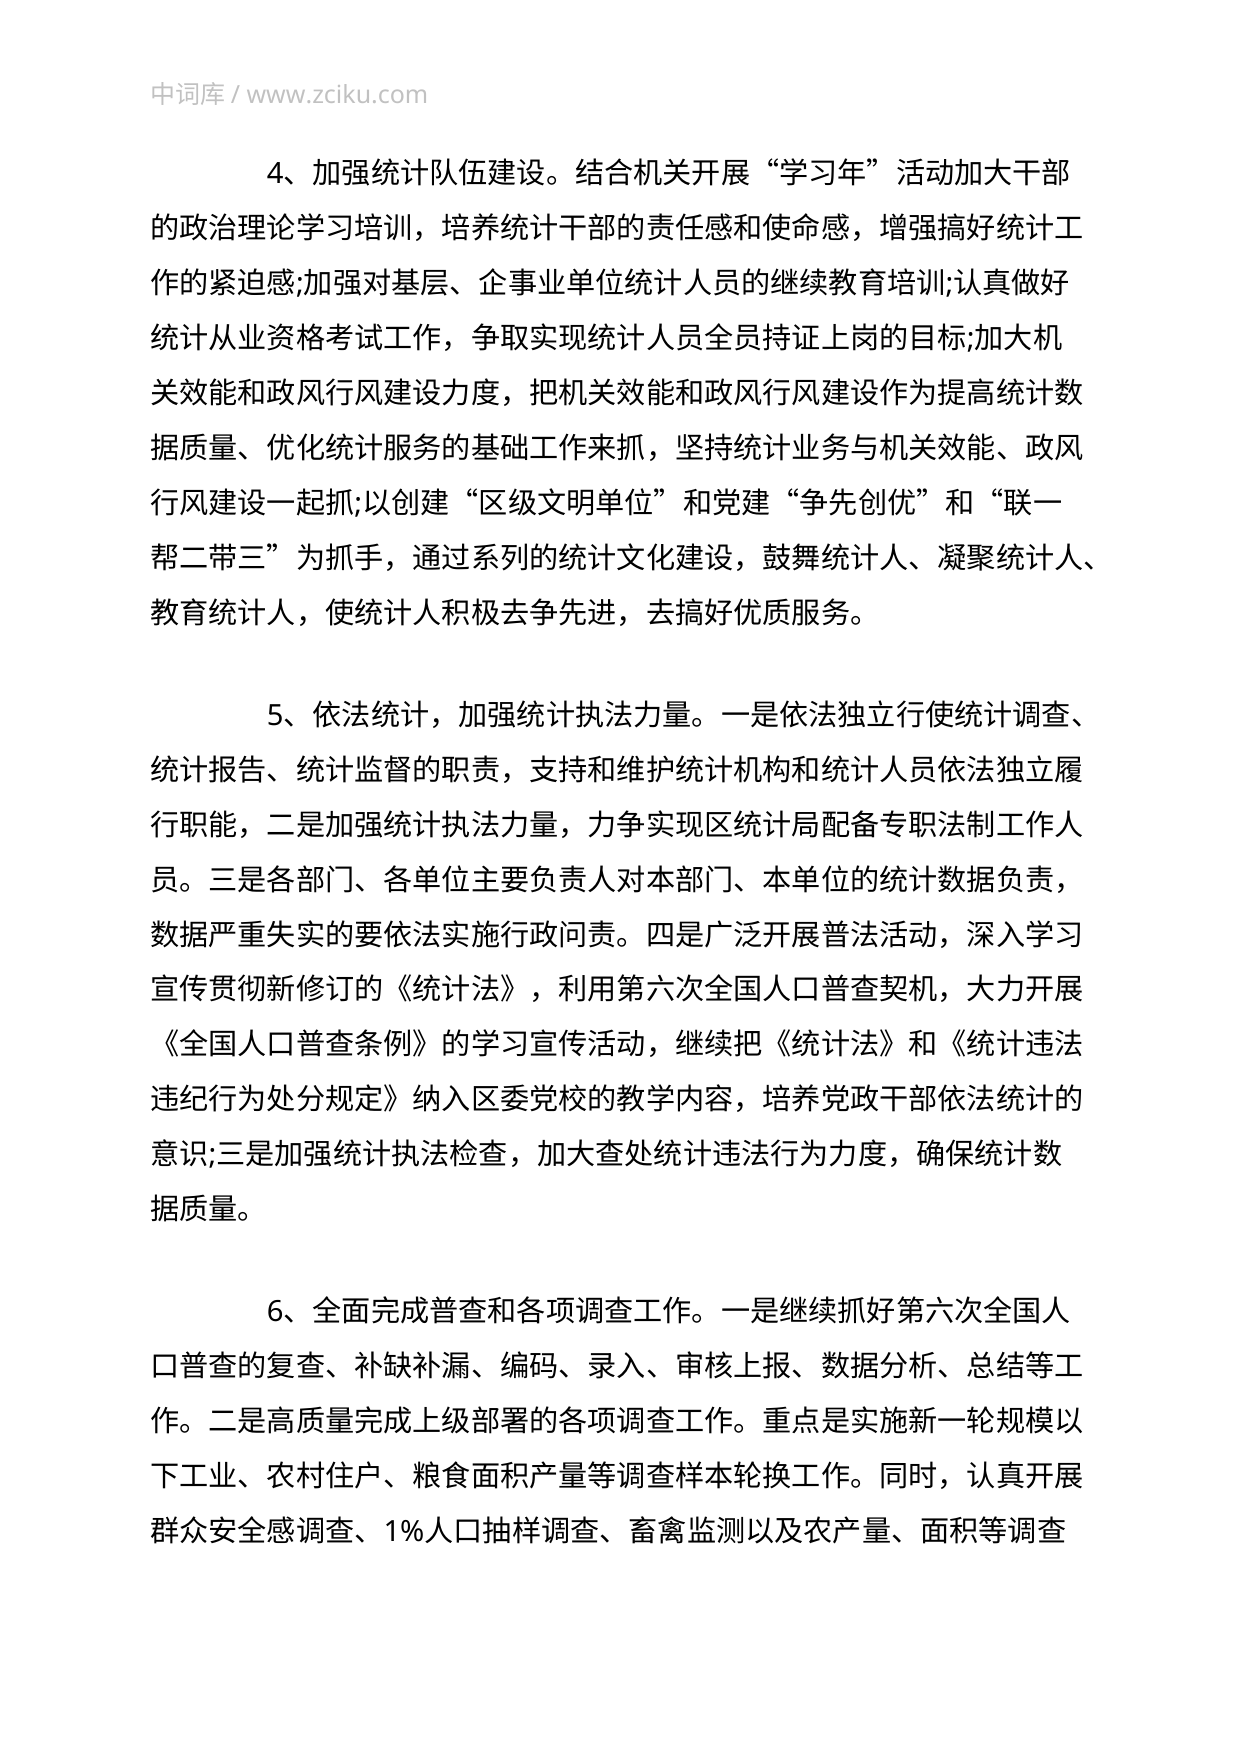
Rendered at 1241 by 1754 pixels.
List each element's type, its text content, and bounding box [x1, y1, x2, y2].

text 4、加强统计队伍建设。结合机关开展“学习年”活动加大干部的政治理论学习培训，培养统计干部的责任感和使命感，增强搞好统计工作的紧迫感;加强对基层、企事业单位统计人员的继续教育培训;认真做好统计从业资格考试工作，争取实现统计人员全员持证上岗的目标;加大机关效能和政风行风建设力度，把机关效能和政风行风建设作为提高统计数据质量、优化统计服务的基础工作来抓，坚持统计业务与机关效能、政风行风建设一起抓;以创建“区级文明单位”和党建“争先创优”和“联一帮二带三”为抓手，通过系列的统计文化建设，鼓舞统计人、凝聚统计人、教育统计人，使统计人积极去争先进，去搞好优质服务。 [150, 150, 1090, 632]
text 5、依法统计，加强统计执法力量。一是依法独立行使统计调查、统计报告、统计监督的职责，支持和维护统计机构和统计人员依法独立履行职能，二是加强统计执法力量，力争实现区统计局配备专职法制工作人员。三是各部门、各单位主要负责人对本部门、本单位的统计数据负责，数据严重失实的要依法实施行政问责。四是广泛开展普法活动，深入学习宣传贯彻新修订的《统计法》，利用第六次全国人口普查契机，大力开展《全国人口普查条例》的学习宣传活动，继续把《统计法》和《统计违法违纪行为处分规定》纳入区委党校的教学内容，培养党政干部依法统计的意识;三是加强统计执法检查，加大查处统计违法行为力度，确保统计数据质量。 [150, 691, 1090, 1228]
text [150, 1287, 1090, 1549]
